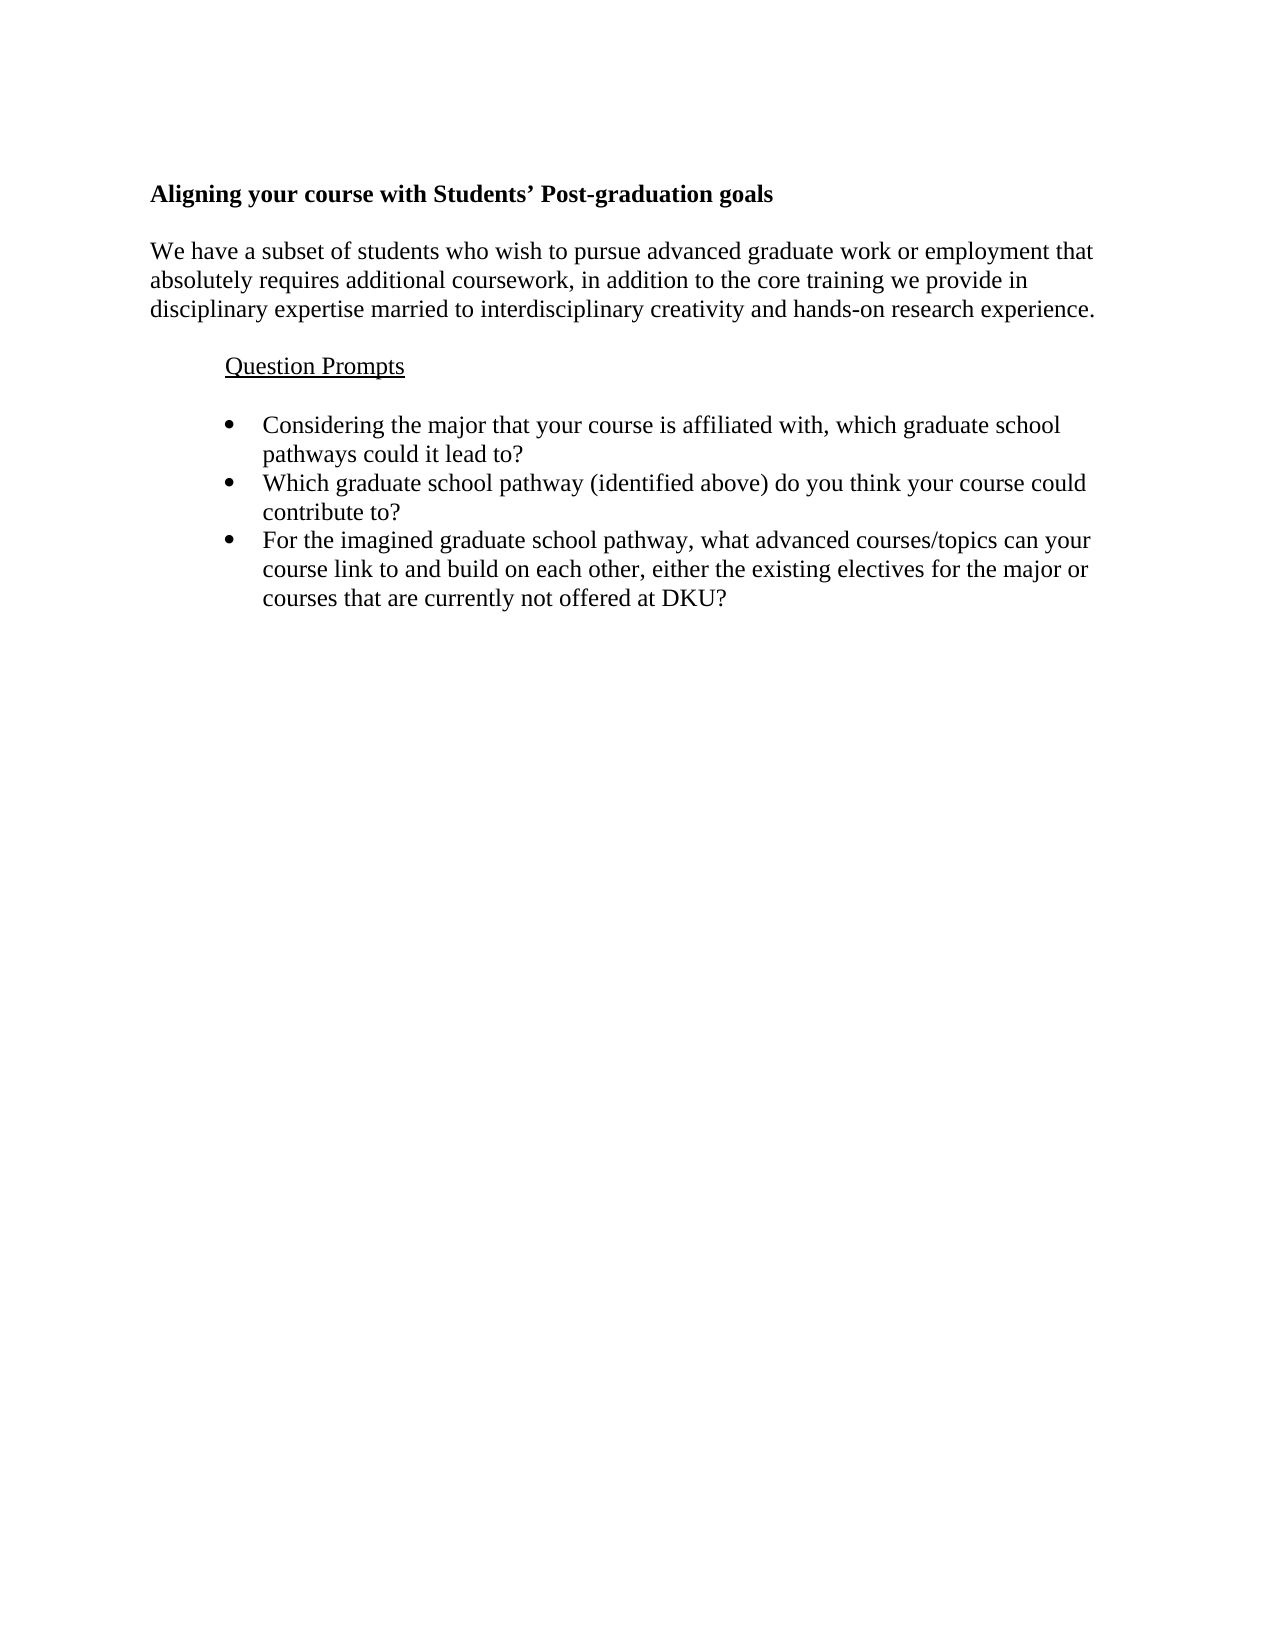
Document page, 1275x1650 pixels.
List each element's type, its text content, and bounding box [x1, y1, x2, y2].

text Question Prompts [150, 351, 1125, 380]
list Considering the major that your course is affiliated with, which graduate school pathways could it lead to? [225, 411, 1125, 468]
list Which graduate school pathway (identified above) do you think your course could contribute to? [225, 468, 1125, 526]
text Aligning your course with Students’ Post-graduation goals We have a subset of students who wish to pursue advanced graduate work or employment that absolutely requires additional coursework, in addition to the core training we provide in disciplinary expertise married to interdisciplinary creativity and hands-on research experience. [150, 179, 1125, 322]
list For the imagined graduate school pathway, what advanced courses/topics can your course link to and build on each other, either the existing electives for the major or courses that are currently not offered at DKU? [225, 526, 1125, 612]
